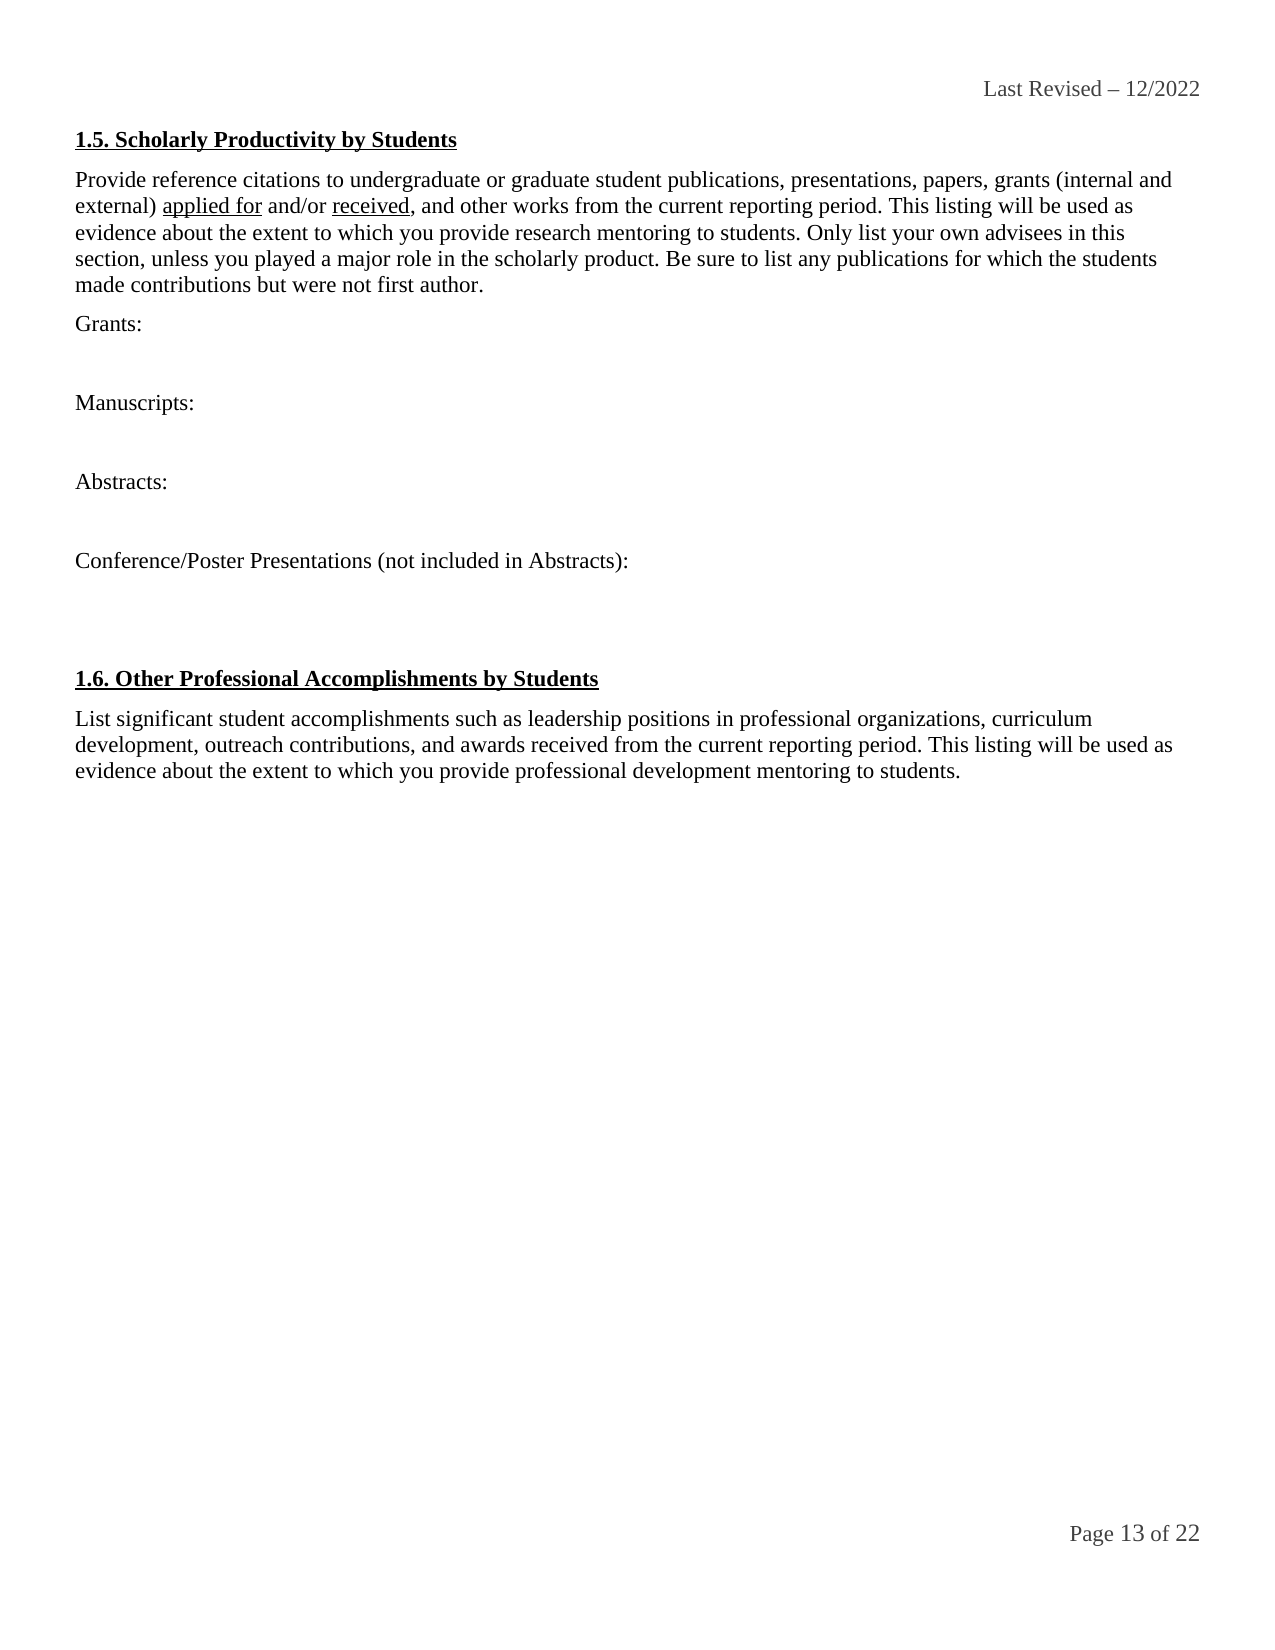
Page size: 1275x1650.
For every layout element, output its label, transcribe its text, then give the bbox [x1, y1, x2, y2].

text 1.6. Other Professional Accomplishments by Students [75, 665, 1200, 692]
text Provide reference citations to undergraduate or graduate student publications, presentations, papers, grants (internal and external) applied for and/or received, and other works from the current reporting period. This listing will be used as evidence about the extent to which you provide research mentoring to students. Only list your own advisees in this section, unless you played a major role in the scholarly product. Be sure to list any publications for which the students made contributions but were not first author. [75, 166, 1200, 298]
text List significant student accomplishments such as leadership positions in professional organizations, curriculum development, outreach contributions, and awards received from the current reporting period. This listing will be used as evidence about the extent to which you provide professional development mentoring to students. [75, 705, 1200, 784]
text Conference/Poster Presentations (not included in Abstracts): [75, 547, 1200, 573]
text 1.5. Scholarly Productivity by Students [75, 126, 1200, 153]
text Grants: [75, 310, 1200, 336]
text Manuscripts: [75, 389, 1200, 415]
text Abstracts: [75, 468, 1200, 494]
